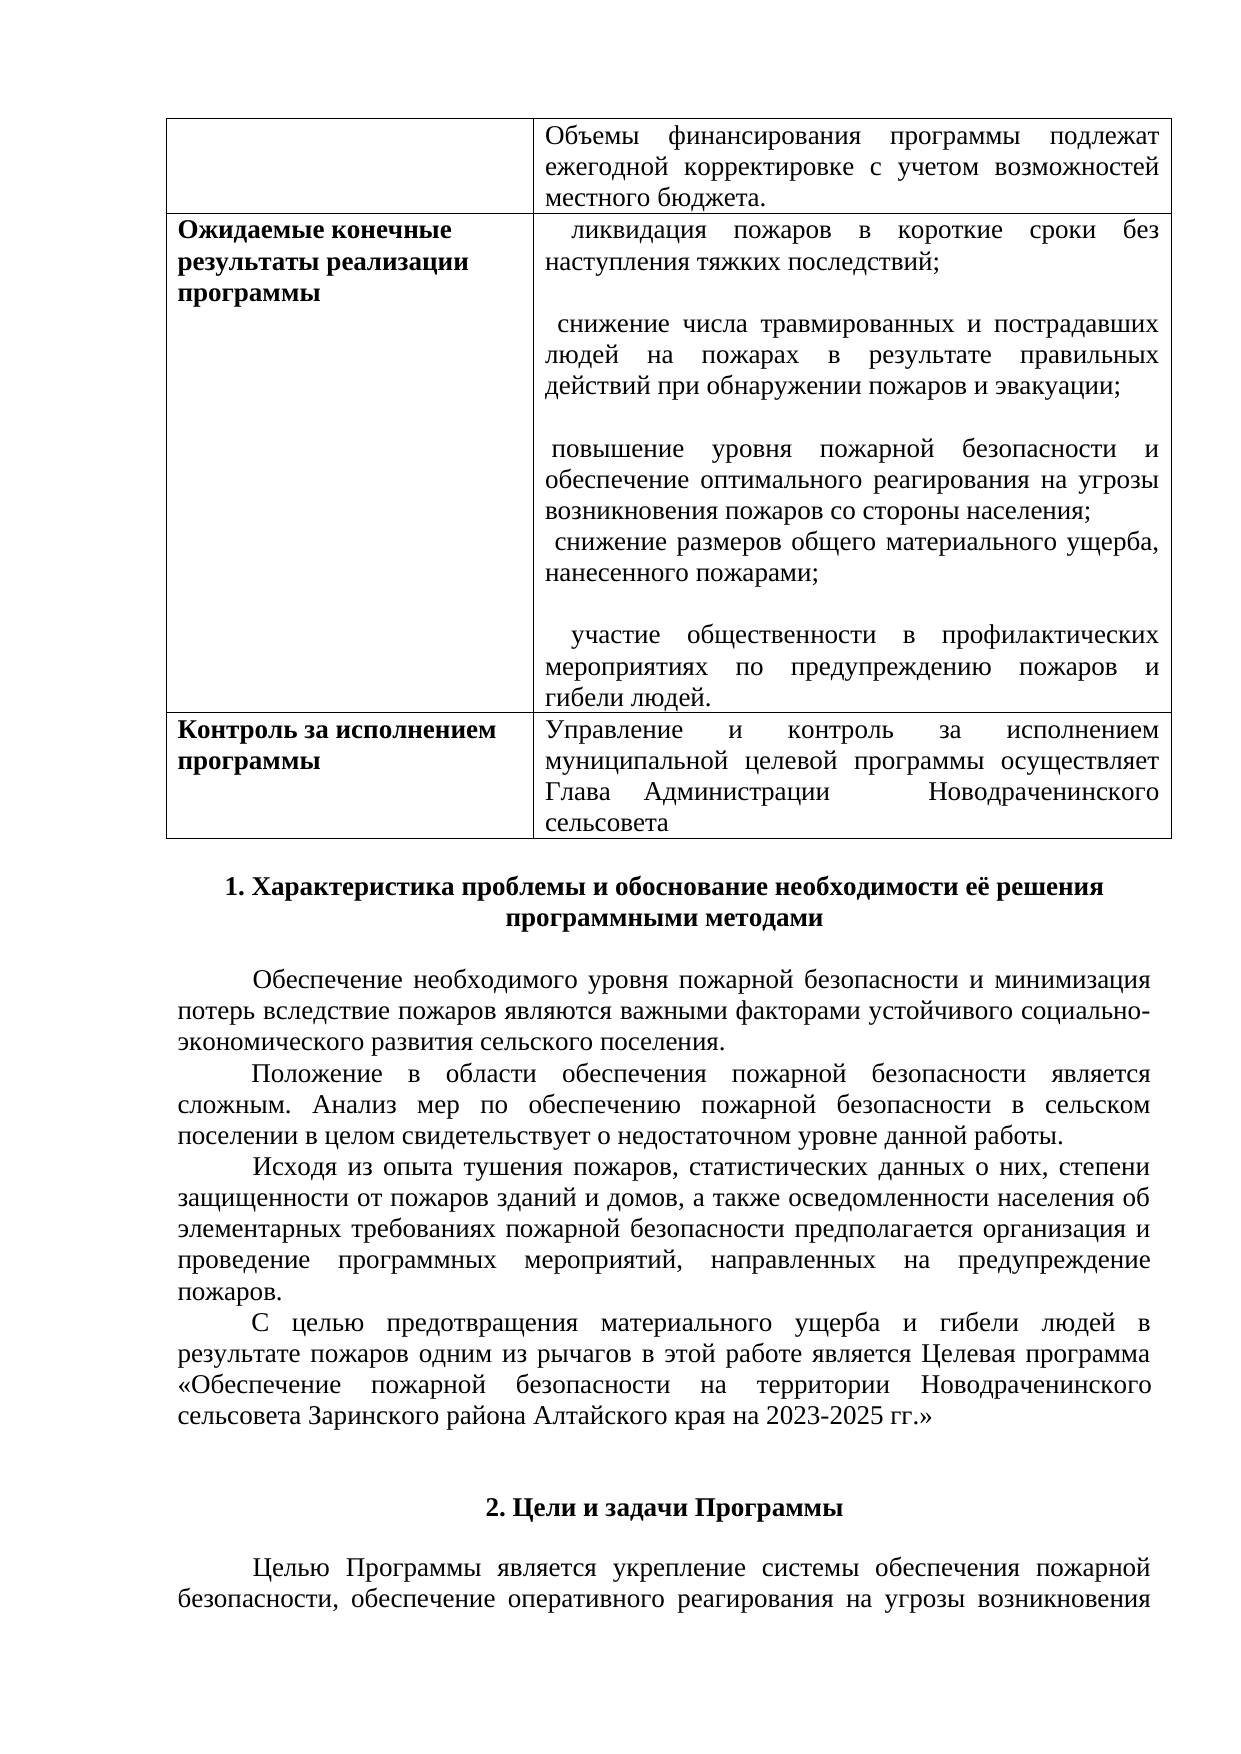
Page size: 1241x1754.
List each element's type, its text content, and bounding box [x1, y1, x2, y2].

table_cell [534, 119, 1171, 213]
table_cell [167, 119, 533, 213]
text 1. Характеристика проблемы и обоснование необходимости её решения программными методами [177, 870, 1152, 932]
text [177, 1551, 1152, 1613]
table_cell Управление и контроль за исполнением муниципальной целевой программы осуществляет Глава Администрации Новодраченинского сельсовета [534, 713, 1171, 838]
text 2. Цели и задачи Программы [177, 1491, 1152, 1522]
table_cell ликвидация пожаров в короткие сроки без наступления тяжких последствий; снижение числа травмированных и пострадавших людей на пожарах в результате правильных действий при обнаружении пожаров и эвакуации; повышение уровня пожарной безопасности и обеспечение оптимального реагирования на угрозы возникновения пожаров со стороны населения; снижение размеров общего материального ущерба, нанесенного пожарами; участие общественности в профилактических мероприятиях по предупреждению пожаров и гибели людей. [534, 214, 1171, 712]
table_cell Ожидаемые конечные результаты реализации программы [167, 214, 533, 712]
text Положение в области обеспечения пожарной безопасности является сложным. Анализ мер по обеспечению пожарной безопасности в сельском поселении в целом свидетельствует о недостаточном уровне данной работы. [177, 1057, 1152, 1150]
text С целью предотвращения материального ущерба и гибели людей в результате пожаров одним из рычагов в этой работе является Целевая программа «Обеспечение пожарной безопасности на территории Новодраченинского сельсовета Заринского района Алтайского края на 2023-2025 гг.» [177, 1306, 1152, 1430]
text Обеспечение необходимого уровня пожарной безопасности и минимизация потерь вследствие пожаров являются важными факторами устойчивого социально-экономического развития сельского поселения. [177, 963, 1152, 1057]
table_cell Контроль за исполнением программы [167, 713, 533, 838]
text Исходя из опыта тушения пожаров, статистических данных о них, степени защищенности от пожаров зданий и домов, а также осведомленности населения об элементарных требованиях пожарной безопасности предполагается организация и проведение программных мероприятий, направленных на предупреждение пожаров. [177, 1150, 1152, 1306]
